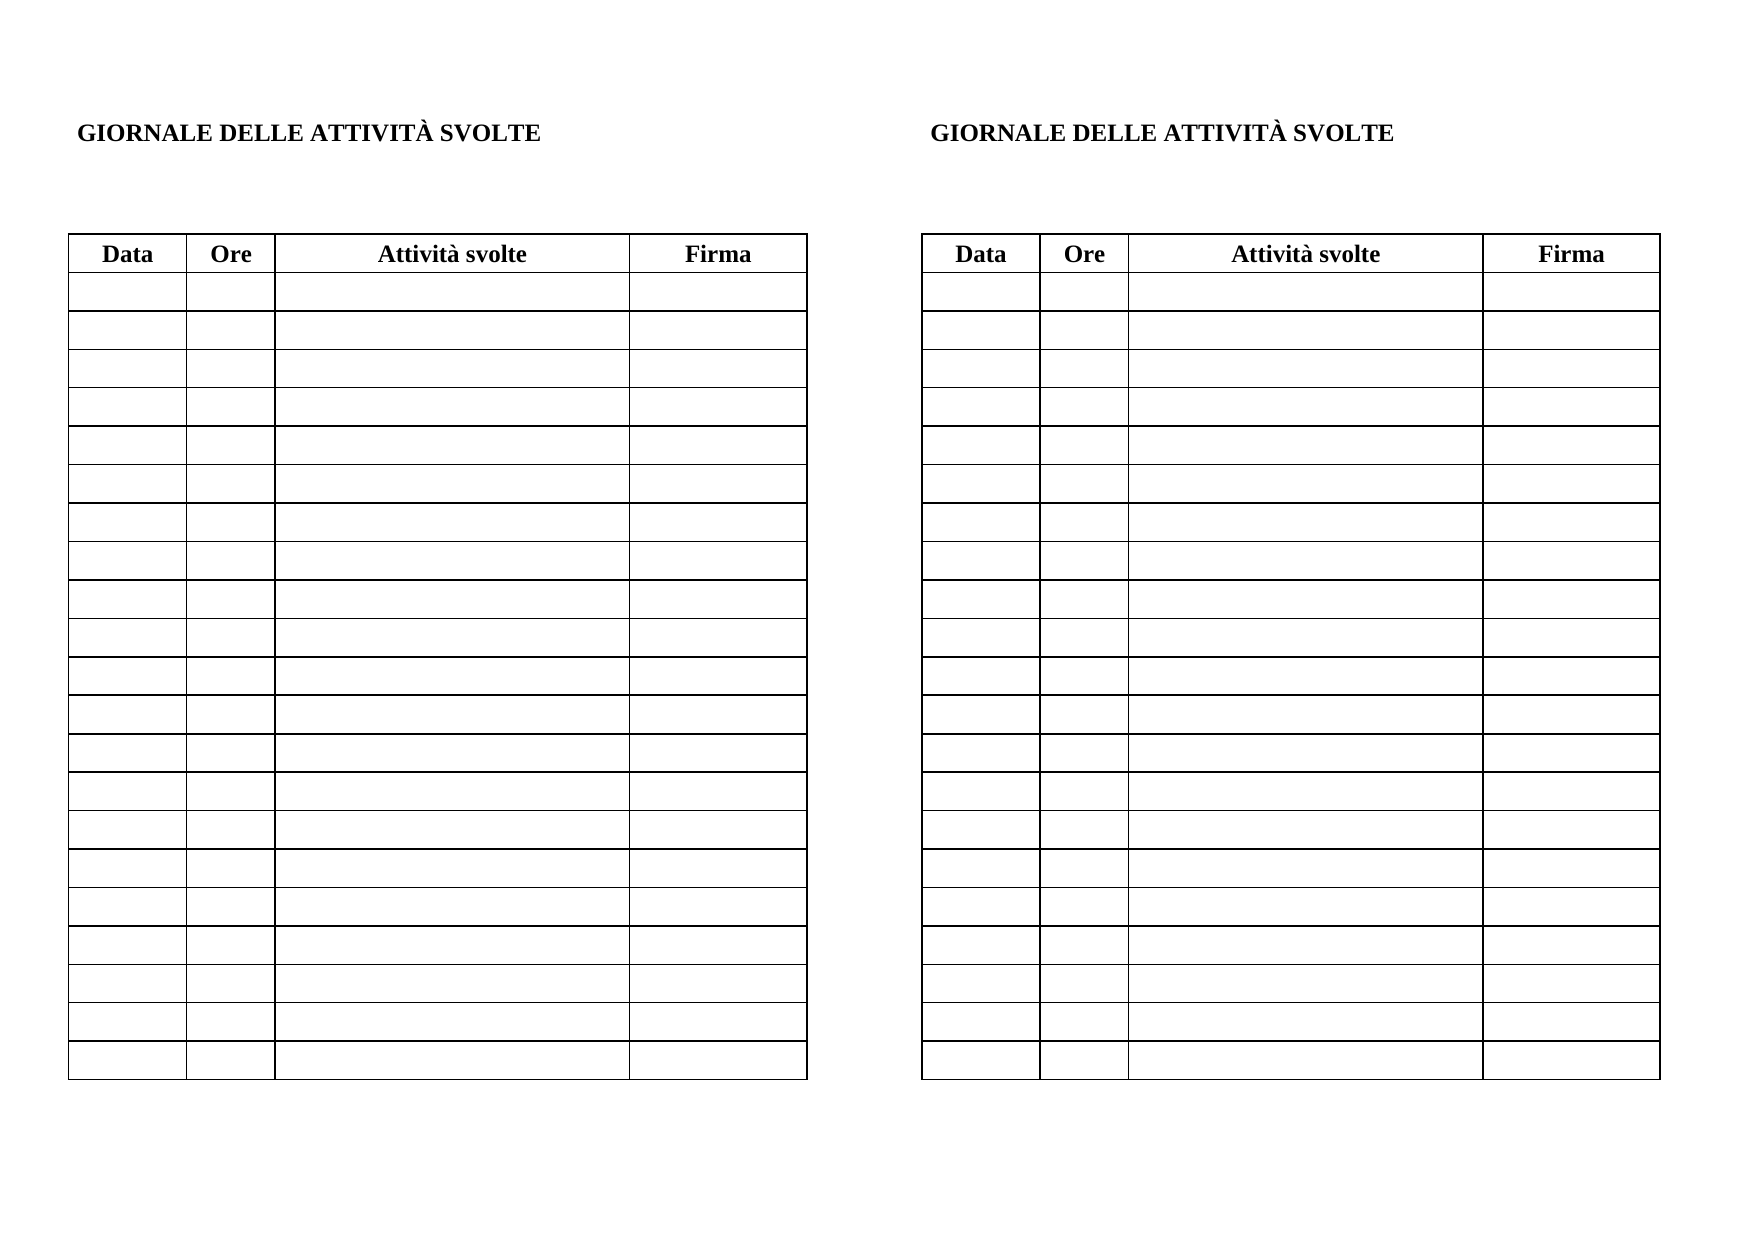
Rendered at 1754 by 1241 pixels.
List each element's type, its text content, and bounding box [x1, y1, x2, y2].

table_cell [630, 388, 806, 425]
table_cell [1041, 619, 1128, 656]
table_cell [276, 696, 629, 733]
table_cell [69, 465, 186, 502]
table_cell [923, 811, 1039, 848]
table_cell [1484, 312, 1659, 348]
table_cell [1041, 312, 1128, 348]
table_cell [630, 542, 806, 579]
table_cell [1041, 1042, 1128, 1079]
table_cell [630, 273, 806, 310]
table_cell [276, 312, 629, 348]
table_cell [69, 273, 186, 310]
table_cell [923, 619, 1039, 656]
table_cell [187, 850, 274, 887]
table_cell [630, 581, 806, 617]
table_cell [187, 388, 274, 425]
table_cell [630, 811, 806, 848]
table_cell [923, 850, 1039, 887]
table_cell [276, 350, 629, 387]
table_cell [923, 504, 1039, 541]
table_cell [187, 927, 274, 963]
table_cell [69, 850, 186, 887]
table_cell [1484, 1003, 1659, 1040]
table_cell [1041, 542, 1128, 579]
table_cell [923, 927, 1039, 963]
table_cell [69, 581, 186, 617]
table_cell [1129, 273, 1482, 310]
table_cell [1484, 273, 1659, 310]
table_cell [1041, 388, 1128, 425]
table_cell [923, 542, 1039, 579]
table_cell [276, 427, 629, 464]
table_cell [1484, 542, 1659, 579]
table_header Firma [1484, 235, 1659, 272]
table_cell [1129, 927, 1482, 963]
table_cell [1041, 658, 1128, 694]
table_cell [187, 581, 274, 617]
table_cell [630, 619, 806, 656]
table_cell [69, 619, 186, 656]
table_cell [923, 1003, 1039, 1040]
table_cell [630, 504, 806, 541]
table_cell [1484, 1042, 1659, 1079]
table_cell [276, 735, 629, 771]
table_cell [187, 696, 274, 733]
table_cell [1129, 388, 1482, 425]
table_cell [630, 927, 806, 963]
table_cell [1129, 850, 1482, 887]
table_header Ore [187, 235, 274, 272]
table_cell [276, 1003, 629, 1040]
table_cell [923, 1042, 1039, 1079]
table_cell [630, 658, 806, 694]
table_cell [1129, 619, 1482, 656]
table_cell [923, 273, 1039, 310]
table_cell [69, 927, 186, 963]
text GIORNALE DELLE ATTIVITÀ SVOLTE [930, 118, 1695, 147]
table_cell [1484, 888, 1659, 925]
table_header Ore [1041, 235, 1128, 272]
table_cell [1041, 350, 1128, 387]
table_cell [1484, 696, 1659, 733]
table_cell [187, 427, 274, 464]
table_cell [1041, 1003, 1128, 1040]
table_cell [923, 735, 1039, 771]
table_header Attività svolte [276, 235, 629, 272]
table_cell [276, 504, 629, 541]
table_cell [276, 888, 629, 925]
table_cell [187, 888, 274, 925]
table_cell [187, 504, 274, 541]
table_cell [69, 735, 186, 771]
table_cell [69, 811, 186, 848]
table_cell [276, 465, 629, 502]
table_cell [276, 965, 629, 1002]
table_cell [1484, 350, 1659, 387]
table_cell [69, 965, 186, 1002]
table_cell [69, 773, 186, 810]
table_cell [1129, 427, 1482, 464]
table_cell [630, 465, 806, 502]
table_cell [187, 619, 274, 656]
table_cell [1129, 465, 1482, 502]
table_cell [1129, 1003, 1482, 1040]
table_cell [1484, 658, 1659, 694]
table_cell [1484, 619, 1659, 656]
table_cell [187, 312, 274, 348]
table_cell [923, 350, 1039, 387]
table_cell [187, 542, 274, 579]
table_cell [69, 504, 186, 541]
table_cell [1484, 465, 1659, 502]
table_cell [1129, 696, 1482, 733]
table_cell [69, 312, 186, 348]
table_cell [1129, 773, 1482, 810]
table_cell [69, 350, 186, 387]
table_cell [276, 811, 629, 848]
table_cell [1041, 735, 1128, 771]
table_cell [69, 542, 186, 579]
table_cell [187, 273, 274, 310]
table_cell [276, 273, 629, 310]
table_cell [1484, 811, 1659, 848]
table_cell [630, 888, 806, 925]
table_cell [1041, 927, 1128, 963]
table_cell [923, 312, 1039, 348]
table_cell [630, 735, 806, 771]
table_cell [630, 1042, 806, 1079]
table_cell [923, 388, 1039, 425]
table_cell [923, 658, 1039, 694]
table_cell [1041, 504, 1128, 541]
table_cell [69, 1042, 186, 1079]
table_cell [923, 773, 1039, 810]
table_cell [1484, 581, 1659, 617]
table_cell [1484, 735, 1659, 771]
table_cell [630, 427, 806, 464]
table_cell [630, 965, 806, 1002]
table_cell [923, 696, 1039, 733]
table_header Firma [630, 235, 806, 272]
table_cell [1129, 350, 1482, 387]
table_cell [1484, 965, 1659, 1002]
table_header Attività svolte [1129, 235, 1482, 272]
table_cell [276, 619, 629, 656]
table_cell [1041, 581, 1128, 617]
table_cell [1041, 773, 1128, 810]
table_cell [1041, 888, 1128, 925]
table_cell [187, 658, 274, 694]
table_cell [1129, 811, 1482, 848]
table_cell [630, 773, 806, 810]
table_cell [187, 773, 274, 810]
table_cell [1129, 735, 1482, 771]
table_cell [923, 581, 1039, 617]
table_cell [1041, 850, 1128, 887]
table_cell [187, 1003, 274, 1040]
table_cell [1041, 427, 1128, 464]
table_cell [1484, 388, 1659, 425]
table_cell [1041, 965, 1128, 1002]
table_cell [1129, 312, 1482, 348]
table_cell [1129, 888, 1482, 925]
table_cell [1041, 811, 1128, 848]
table_cell [923, 965, 1039, 1002]
table_cell [276, 658, 629, 694]
table_cell [187, 1042, 274, 1079]
table_cell [630, 1003, 806, 1040]
text GIORNALE DELLE ATTIVITÀ SVOLTE [77, 118, 842, 147]
table_cell [187, 735, 274, 771]
table_cell [276, 581, 629, 617]
table_cell [1041, 273, 1128, 310]
table_cell [276, 773, 629, 810]
table_cell [1484, 773, 1659, 810]
table_cell [69, 696, 186, 733]
table_cell [1129, 504, 1482, 541]
table_header Data [923, 235, 1039, 272]
table_cell [630, 350, 806, 387]
table_cell [187, 811, 274, 848]
table_cell [1484, 927, 1659, 963]
table_cell [630, 850, 806, 887]
table_cell [69, 1003, 186, 1040]
table_cell [630, 696, 806, 733]
table_cell [69, 427, 186, 464]
table_cell [630, 312, 806, 348]
table_cell [69, 888, 186, 925]
table_cell [187, 465, 274, 502]
table_cell [1041, 465, 1128, 502]
table_cell [276, 927, 629, 963]
table_cell [1484, 427, 1659, 464]
table_cell [1129, 542, 1482, 579]
table_cell [923, 427, 1039, 464]
table_cell [1129, 581, 1482, 617]
table_cell [1484, 504, 1659, 541]
table_cell [69, 658, 186, 694]
table_cell [1129, 965, 1482, 1002]
table_cell [1484, 850, 1659, 887]
table_cell [69, 388, 186, 425]
table_cell [276, 388, 629, 425]
table_cell [276, 850, 629, 887]
table_header Data [69, 235, 186, 272]
table_cell [923, 465, 1039, 502]
table_cell [923, 888, 1039, 925]
table_cell [276, 542, 629, 579]
table_cell [1041, 696, 1128, 733]
table_cell [1129, 1042, 1482, 1079]
table_cell [1129, 658, 1482, 694]
table_cell [187, 350, 274, 387]
table_cell [276, 1042, 629, 1079]
table_cell [187, 965, 274, 1002]
